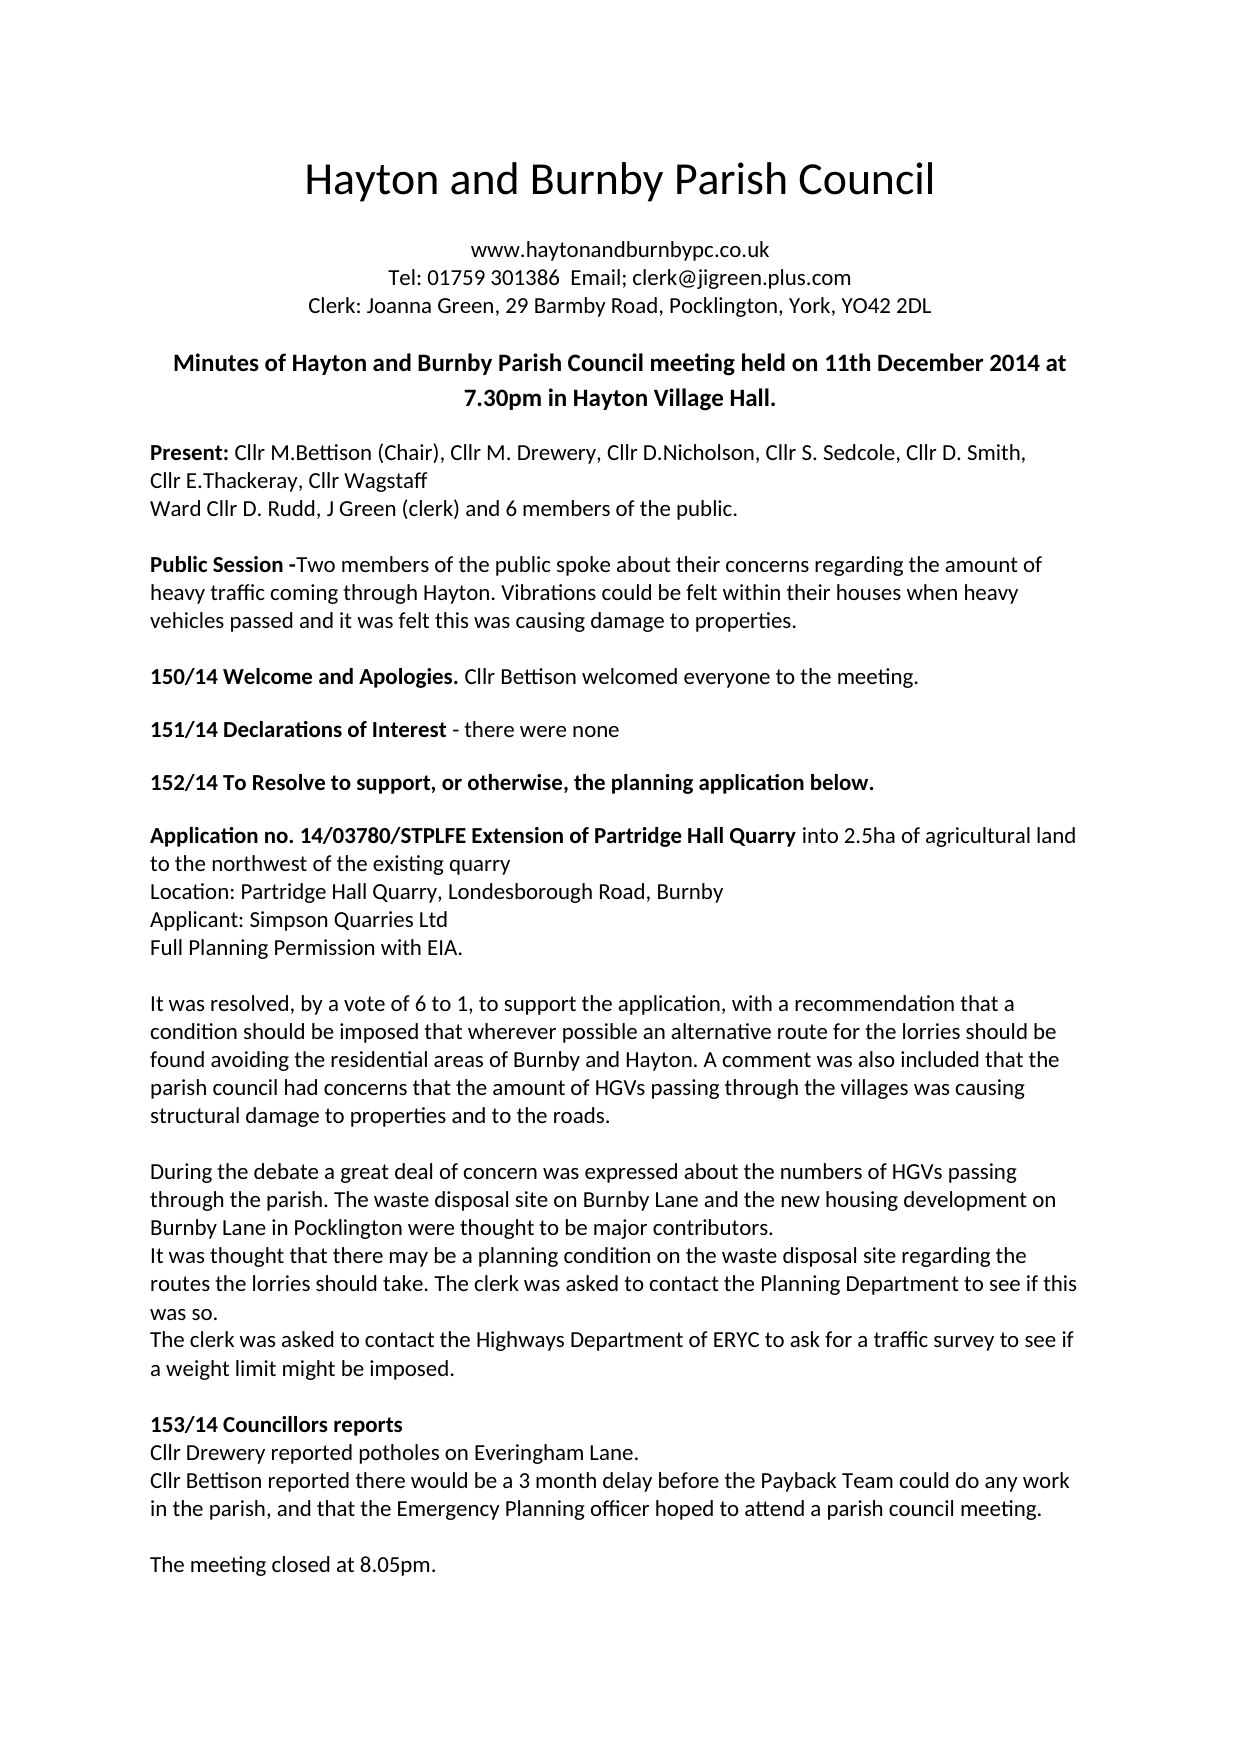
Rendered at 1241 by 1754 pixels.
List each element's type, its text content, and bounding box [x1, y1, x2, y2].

text Minutes of Hayton and Burnby Parish Council meeting held on 11th December 2014 at 7.30pm in Hayton Village Hall. [150, 347, 1090, 413]
text It was resolved, by a vote of 6 to 1, to support the application, with a recommendation that a condition should be imposed that wherever possible an alternative route for the lorries should be found avoiding the residential areas of Burnby and Hayton. A comment was also included that the parish council had concerns that the amount of HGVs passing through the villages was causing structural damage to properties and to the roads. [150, 989, 1090, 1129]
text Ward Cllr D. Rudd, J Green (clerk) and 6 members of the public. [150, 494, 1090, 522]
text Applicant: Simpson Quarries Ltd [150, 905, 1090, 933]
text The clerk was asked to contact the Highways Department of ERYC to ask for a traffic survey to see if a weight limit might be imposed. [150, 1326, 1090, 1382]
text www.haytonandburnbypc.co.uk [150, 235, 1090, 263]
text Location: Partridge Hall Quarry, Londesborough Road, Burnby [150, 877, 1090, 905]
text It was thought that there may be a planning condition on the waste disposal site regarding the routes the lorries should take. The clerk was asked to contact the Planning Department to see if this was so. [150, 1242, 1090, 1326]
text Hayton and Burnby Parish Council [150, 150, 1090, 206]
text Full Planning Permission with EIA. [150, 933, 1090, 961]
text Clerk: Joanna Green, 29 Barmby Road, Pocklington, York, YO42 2DL [150, 291, 1090, 319]
text 153/14 Councillors reports [150, 1410, 1090, 1438]
text The meeting closed at 8.05pm. [150, 1550, 1090, 1578]
text During the debate a great deal of concern was expressed about the numbers of HGVs passing through the parish. The waste disposal site on Burnby Lane and the new housing development on Burnby Lane in Pocklington were thought to be major contributors. [150, 1157, 1090, 1242]
text Public Session -Two members of the public spoke about their concerns regarding the amount of heavy traffic coming through Hayton. Vibrations could be felt within their houses when heavy vehicles passed and it was felt this was causing damage to properties. [150, 550, 1090, 634]
text 152/14 To Resolve to support, or otherwise, the planning application below. [150, 768, 1090, 796]
text Tel: 01759 301386 Email; clerk@jigreen.plus.com [150, 263, 1090, 291]
text Present: Cllr M.Bettison (Chair), Cllr M. Drewery, Cllr D.Nicholson, Cllr S. Sedcole, Cllr D. Smith, [150, 438, 1090, 466]
text Cllr Bettison reported there would be a 3 month delay before the Payback Team could do any work in the parish, and that the Emergency Planning officer hoped to attend a parish council meeting. [150, 1466, 1090, 1522]
text 150/14 Welcome and Apologies. Cllr Bettison welcomed everyone to the meeting. [150, 662, 1090, 690]
text Cllr Drewery reported potholes on Everingham Lane. [150, 1438, 1090, 1466]
text Cllr E.Thackeray, Cllr Wagstaff [150, 466, 1090, 494]
text Application no. 14/03780/STPLFE Extension of Partridge Hall Quarry into 2.5ha of agricultural land to the northwest of the existing quarry [150, 821, 1090, 877]
text 151/14 Declarations of Interest - there were none [150, 715, 1090, 743]
